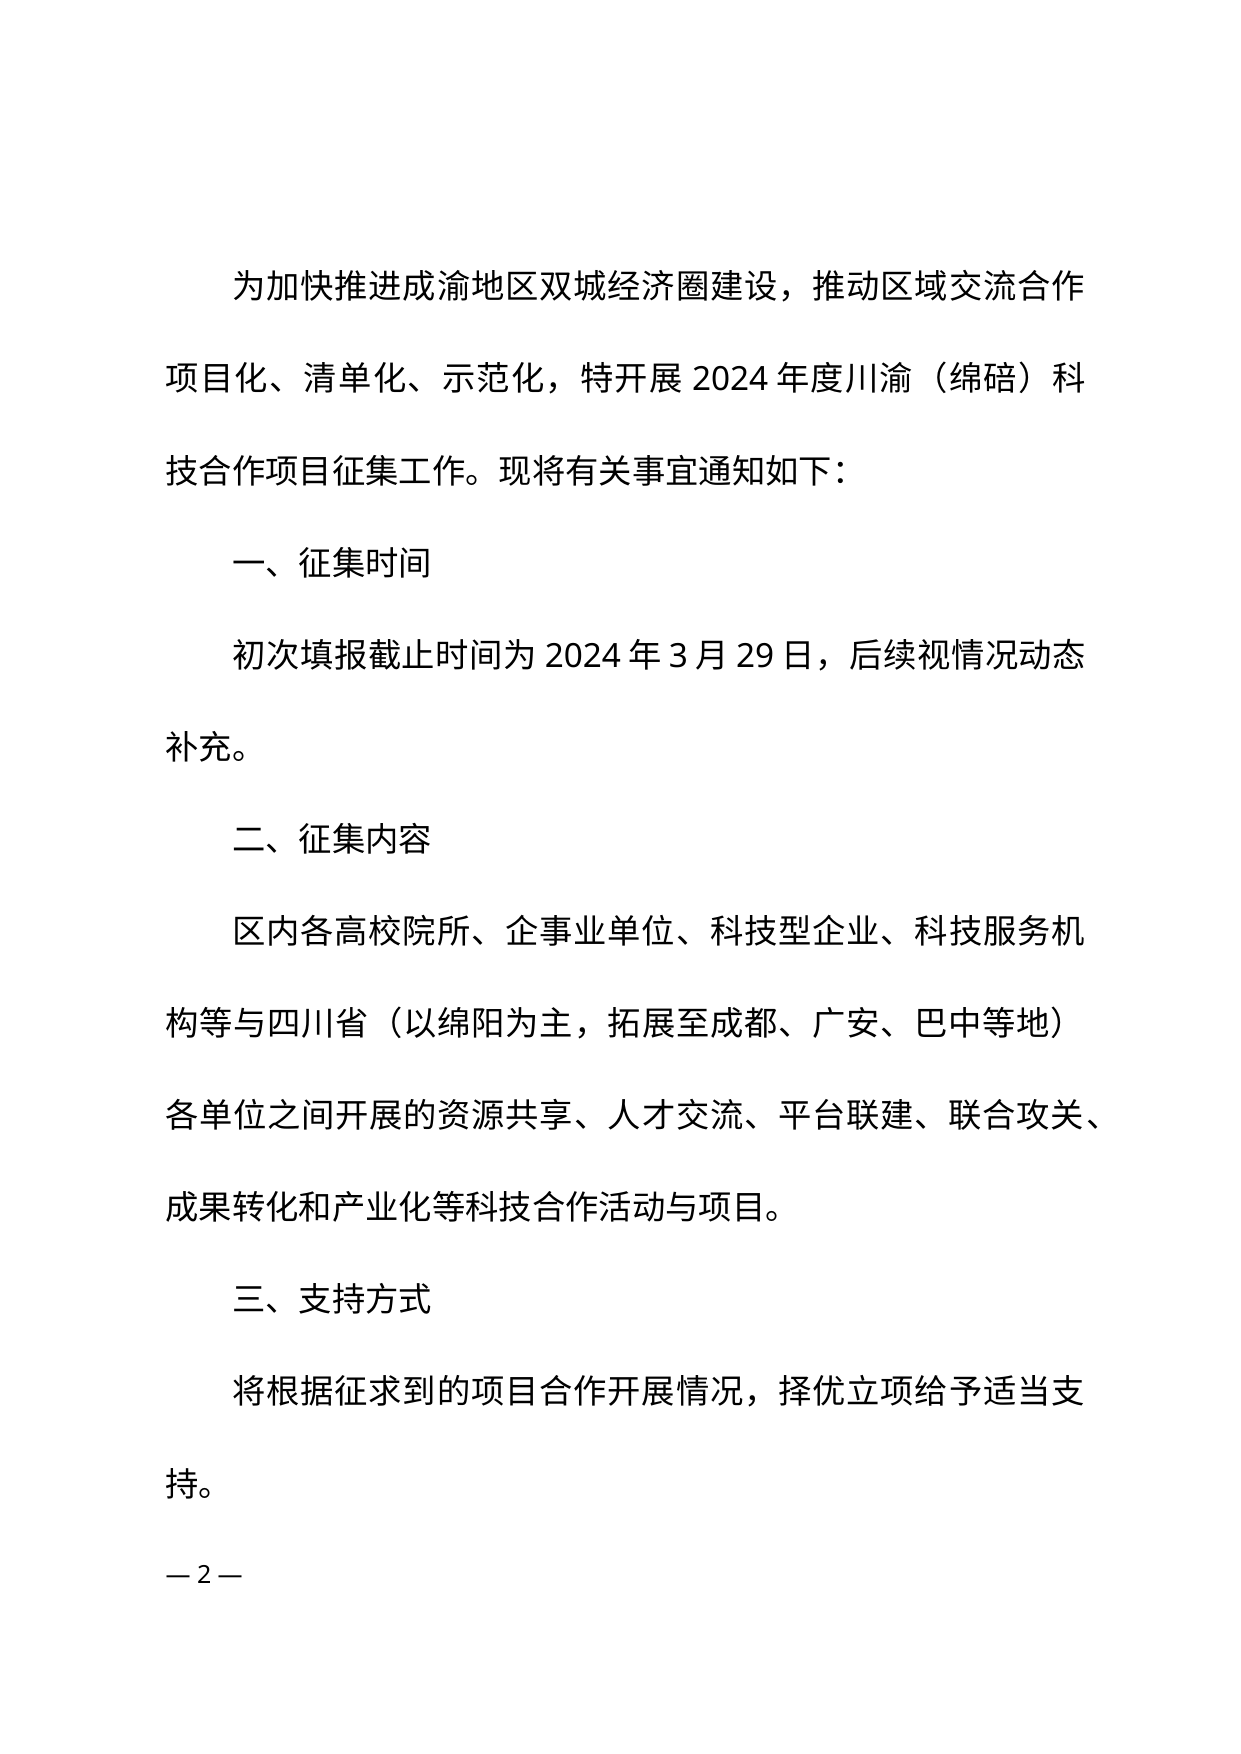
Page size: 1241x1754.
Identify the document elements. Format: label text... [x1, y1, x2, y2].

text 一、征集时间 [165, 514, 1087, 607]
text 将根据征求到的项目合作开展情况，择优立项给予适当支持。 [165, 1343, 1087, 1527]
text 为加快推进成渝地区双城经济圈建设，推动区域交流合作项目化、清单化、示范化，特开展2024年度川渝（绵碚）科技合作项目征集工作。现将有关事宜通知如下： [165, 238, 1087, 514]
text 三、支持方式 [165, 1251, 1087, 1343]
text 二、征集内容 [165, 791, 1087, 883]
text 区内各高校院所、企事业单位、科技型企业、科技服务机构等与四川省（以绵阳为主，拓展至成都、广安、巴中等地）各单位之间开展的资源共享、人才交流、平台联建、联合攻关、成果转化和产业化等科技合作活动与项目。 [165, 883, 1087, 1251]
text 初次填报截止时间为2024年3月29日，后续视情况动态补充。 [165, 607, 1087, 791]
